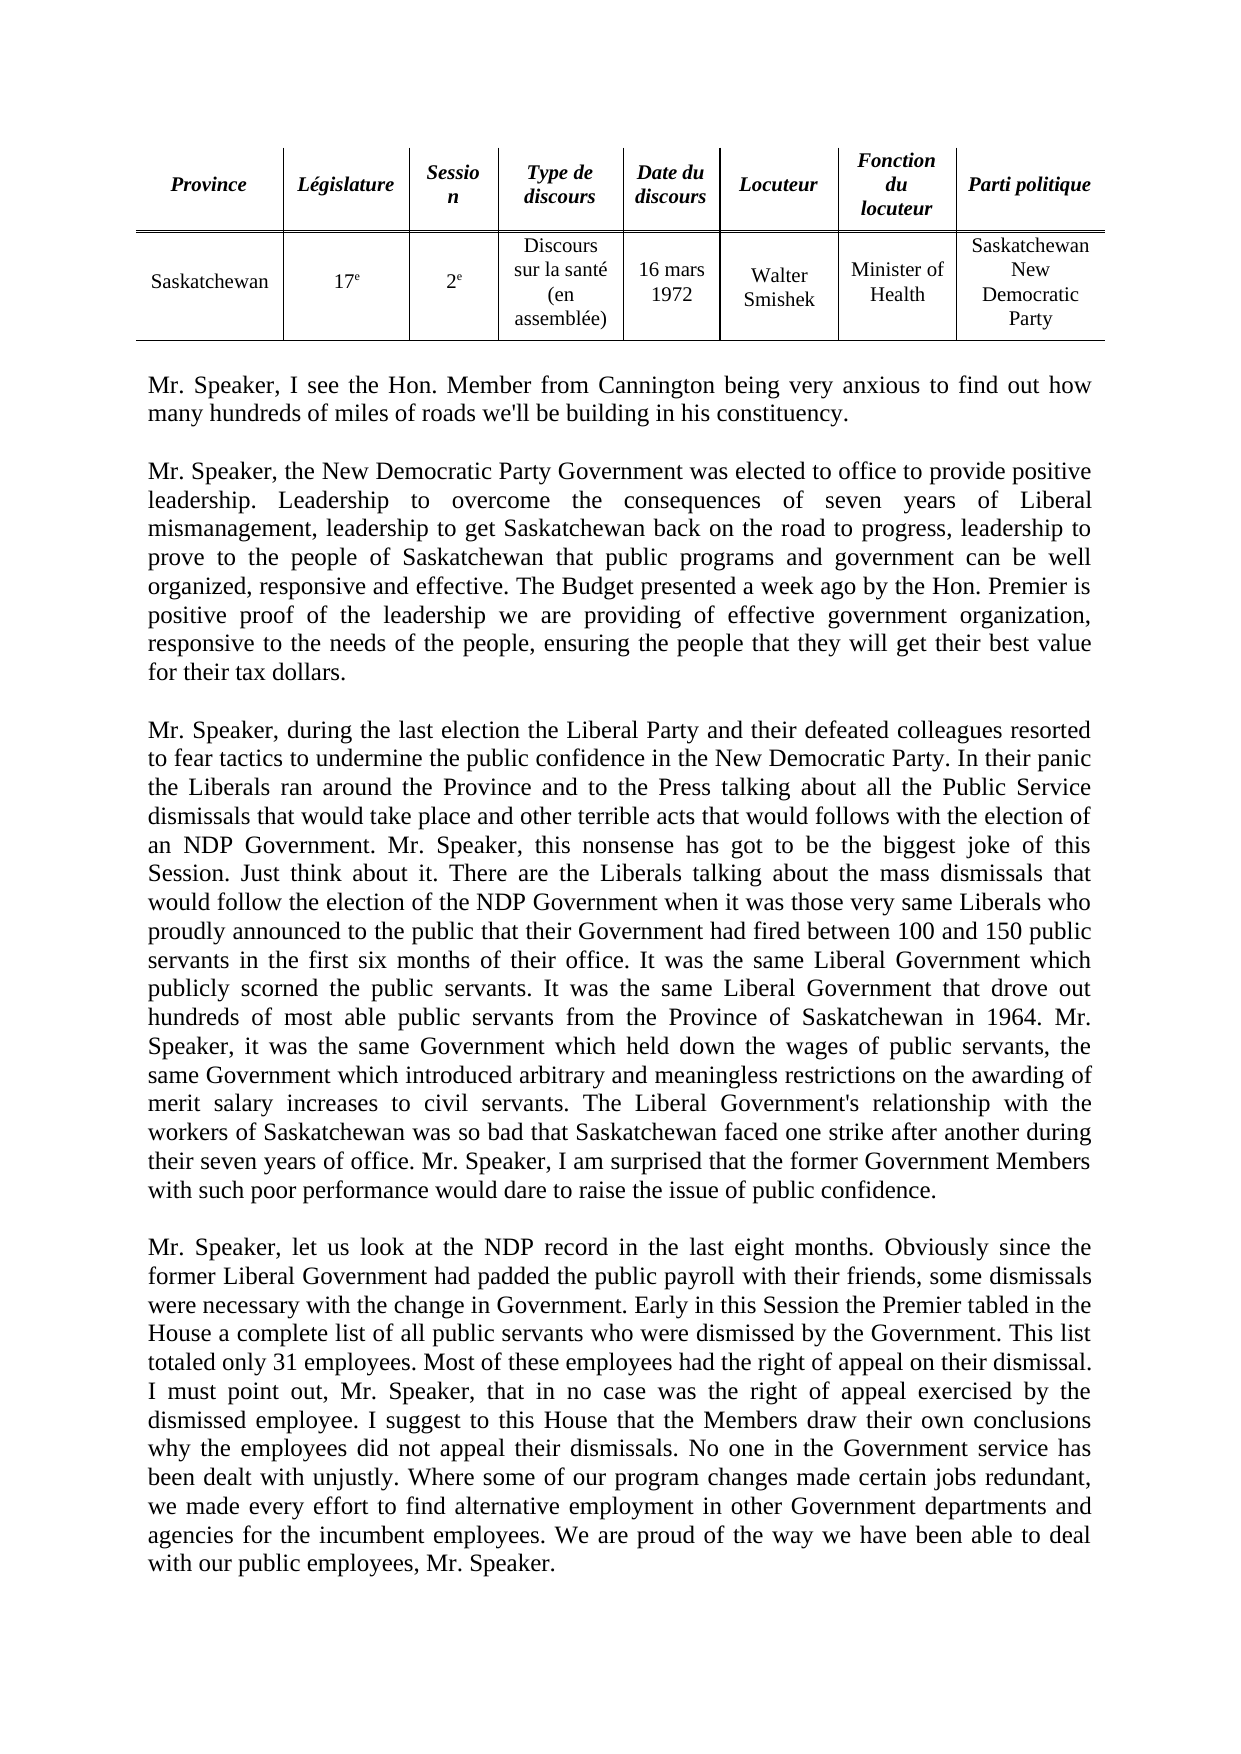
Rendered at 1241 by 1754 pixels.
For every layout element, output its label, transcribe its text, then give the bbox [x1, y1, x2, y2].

text Mr. Speaker, during the last election the Liberal Party and their defeated colleagues resorted to fear tactics to undermine the public confidence in the New Democratic Party. In their panic the Liberals ran around the Province and to the Press talking about all the Public Service dismissals that would take place and other terrible acts that would follows with the election of an NDP Government. Mr. Speaker, this nonsense has got to be the biggest joke of this Session. Just think about it. There are the Liberals talking about the mass dismissals that would follow the election of the NDP Government when it was those very same Liberals who proudly announced to the public that their Government had fired between 100 and 150 public servants in the first six months of their office. It was the same Liberal Government which publicly scorned the public servants. It was the same Liberal Government that drove out hundreds of most able public servants from the Province of Saskatchewan in 1964. Mr. Speaker, it was the same Government which held down the wages of public servants, the same Government which introduced arbitrary and meaningless restrictions on the awarding of merit salary increases to civil servants. The Liberal Government's relationship with the workers of Saskatchewan was so bad that Saskatchewan faced one strike after another during their seven years of office. Mr. Speaker, I am surprised that the former Government Members with such poor performance would dare to raise the issue of public confidence. [148, 715, 1093, 1203]
text Mr. Speaker, let us look at the NDP record in the last eight months. Obviously since the former Liberal Government had padded the public payroll with their friends, some dismissals were necessary with the change in Government. Early in this Session the Premier tabled in the House a complete list of all public servants who were dismissed by the Government. This list totaled only 31 employees. Most of these employees had the right of appeal on their dismissal. I must point out, Mr. Speaker, that in no case was the right of appeal exercised by the dismissed employee. I suggest to this House that the Members draw their own conclusions why the employees did not appeal their dismissals. No one in the Government service has been dealt with unjustly. Where some of our program changes made certain jobs redundant, we made every effort to find alternative employment in other Government departments and agencies for the incumbent employees. We are proud of the way we have been able to deal with our public employees, Mr. Speaker. [148, 1232, 1093, 1577]
table_cell 17e [284, 233, 409, 340]
table_header Législature [284, 148, 409, 230]
table_header Locuteur [721, 148, 838, 230]
text Mr. Speaker, the New Democratic Party Government was elected to office to provide positive leadership. Leadership to overcome the consequences of seven years of Liberal mismanagement, leadership to get Saskatchewan back on the road to progress, leadership to prove to the people of Saskatchewan that public programs and government can be well organized, responsive and effective. The Budget presented a week ago by the Hon. Premier is positive proof of the leadership we are providing of effective government organization, responsive to the needs of the people, ensuring the people that they will get their best value for their tax dollars. [148, 456, 1093, 686]
table_header Fonction du locuteur [839, 148, 956, 230]
table_cell Saskatchewan [136, 233, 283, 340]
table_header Province [136, 148, 283, 230]
table_header Session [410, 148, 498, 230]
table_cell Saskatchewan New Democratic Party [957, 233, 1104, 340]
table_header Type de discours [499, 148, 623, 230]
table_cell Walter Smishek [721, 233, 838, 340]
text Mr. Speaker, I see the Hon. Member from Cannington being very anxious to find out how many hundreds of miles of roads we'll be building in his constituency. [148, 370, 1093, 427]
table_cell 2e [410, 233, 498, 340]
table_cell Minister of Health [839, 233, 956, 340]
table_cell Discours sur la santé (en assemblée) [499, 233, 623, 340]
table_header Parti politique [957, 148, 1104, 230]
table_cell 16 mars 1972 [624, 233, 719, 340]
table_header Date du discours [624, 148, 719, 230]
